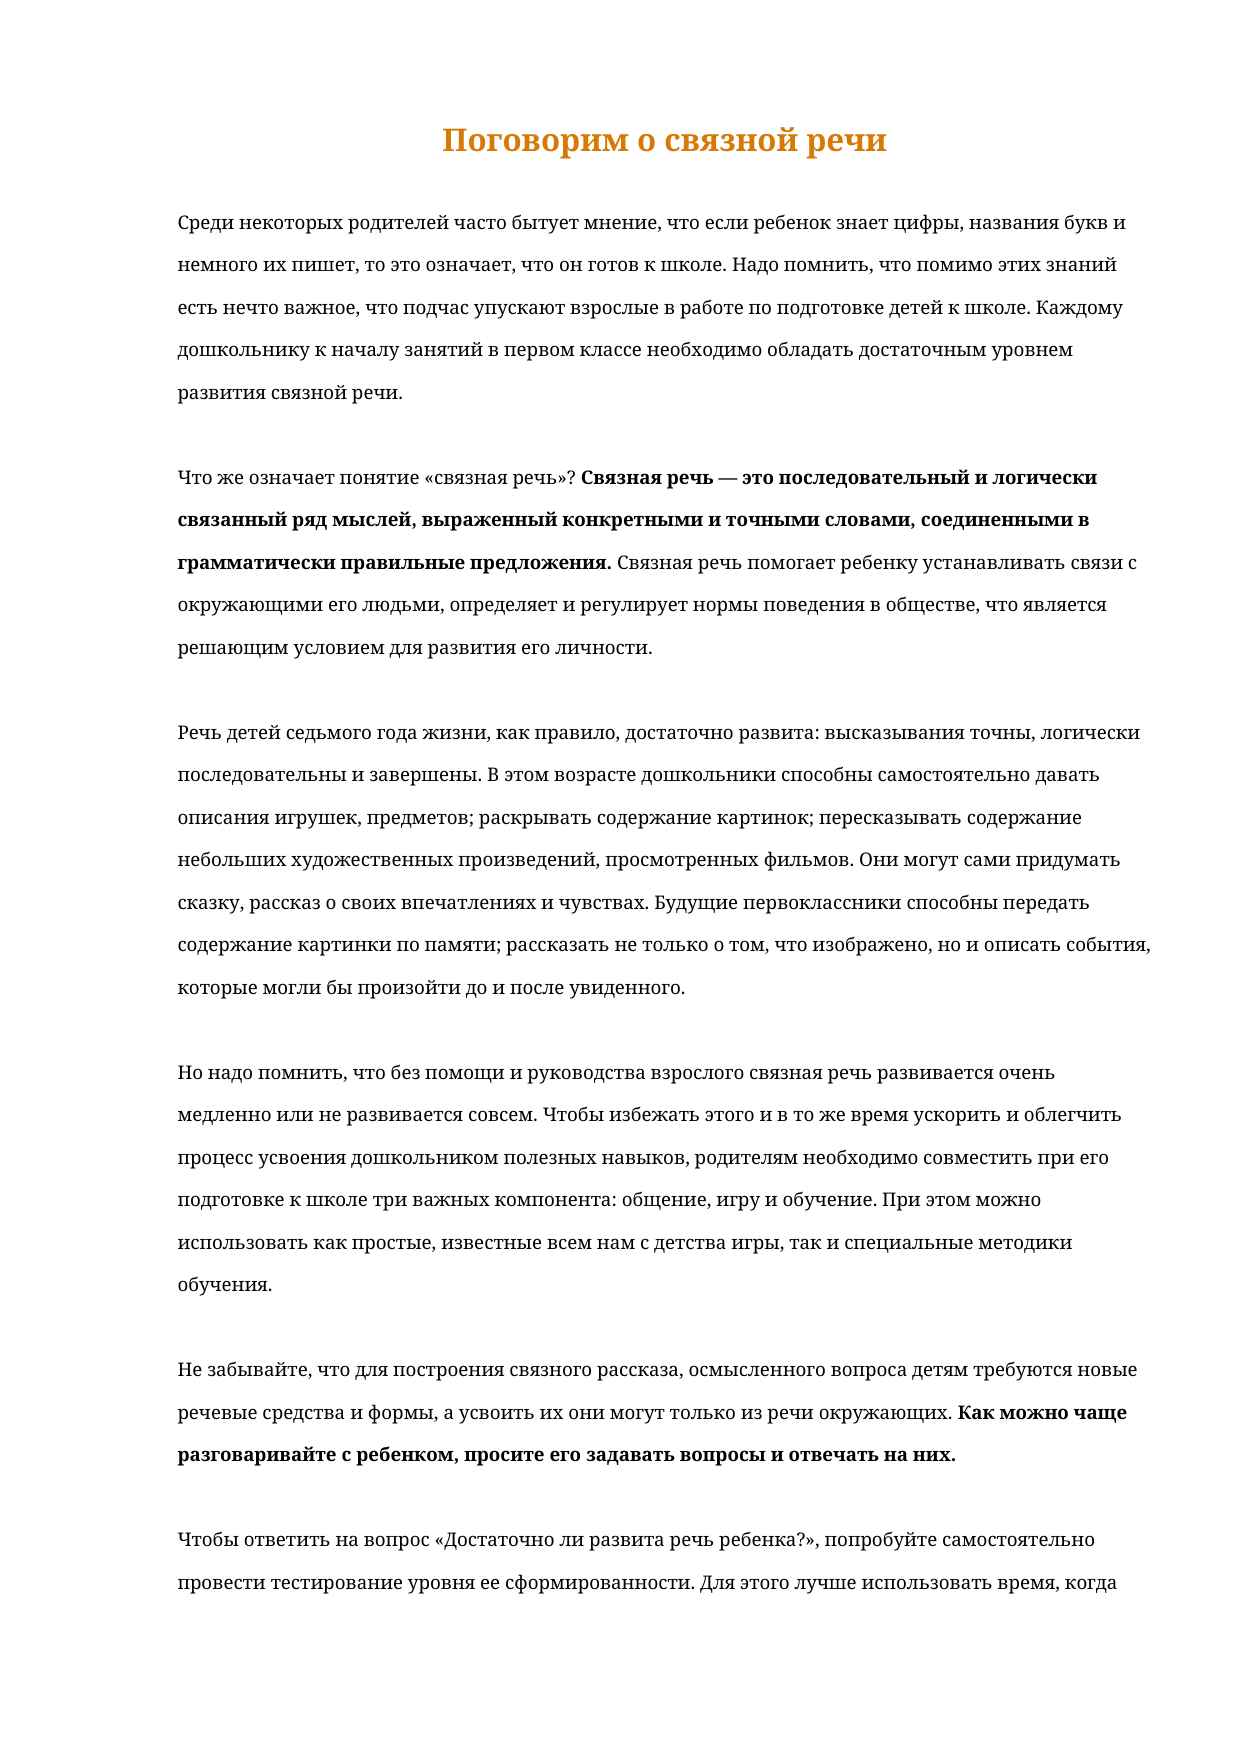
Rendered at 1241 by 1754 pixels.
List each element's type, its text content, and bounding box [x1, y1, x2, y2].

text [177, 192, 1152, 1594]
text Поговорим о связной речи [177, 118, 1152, 161]
